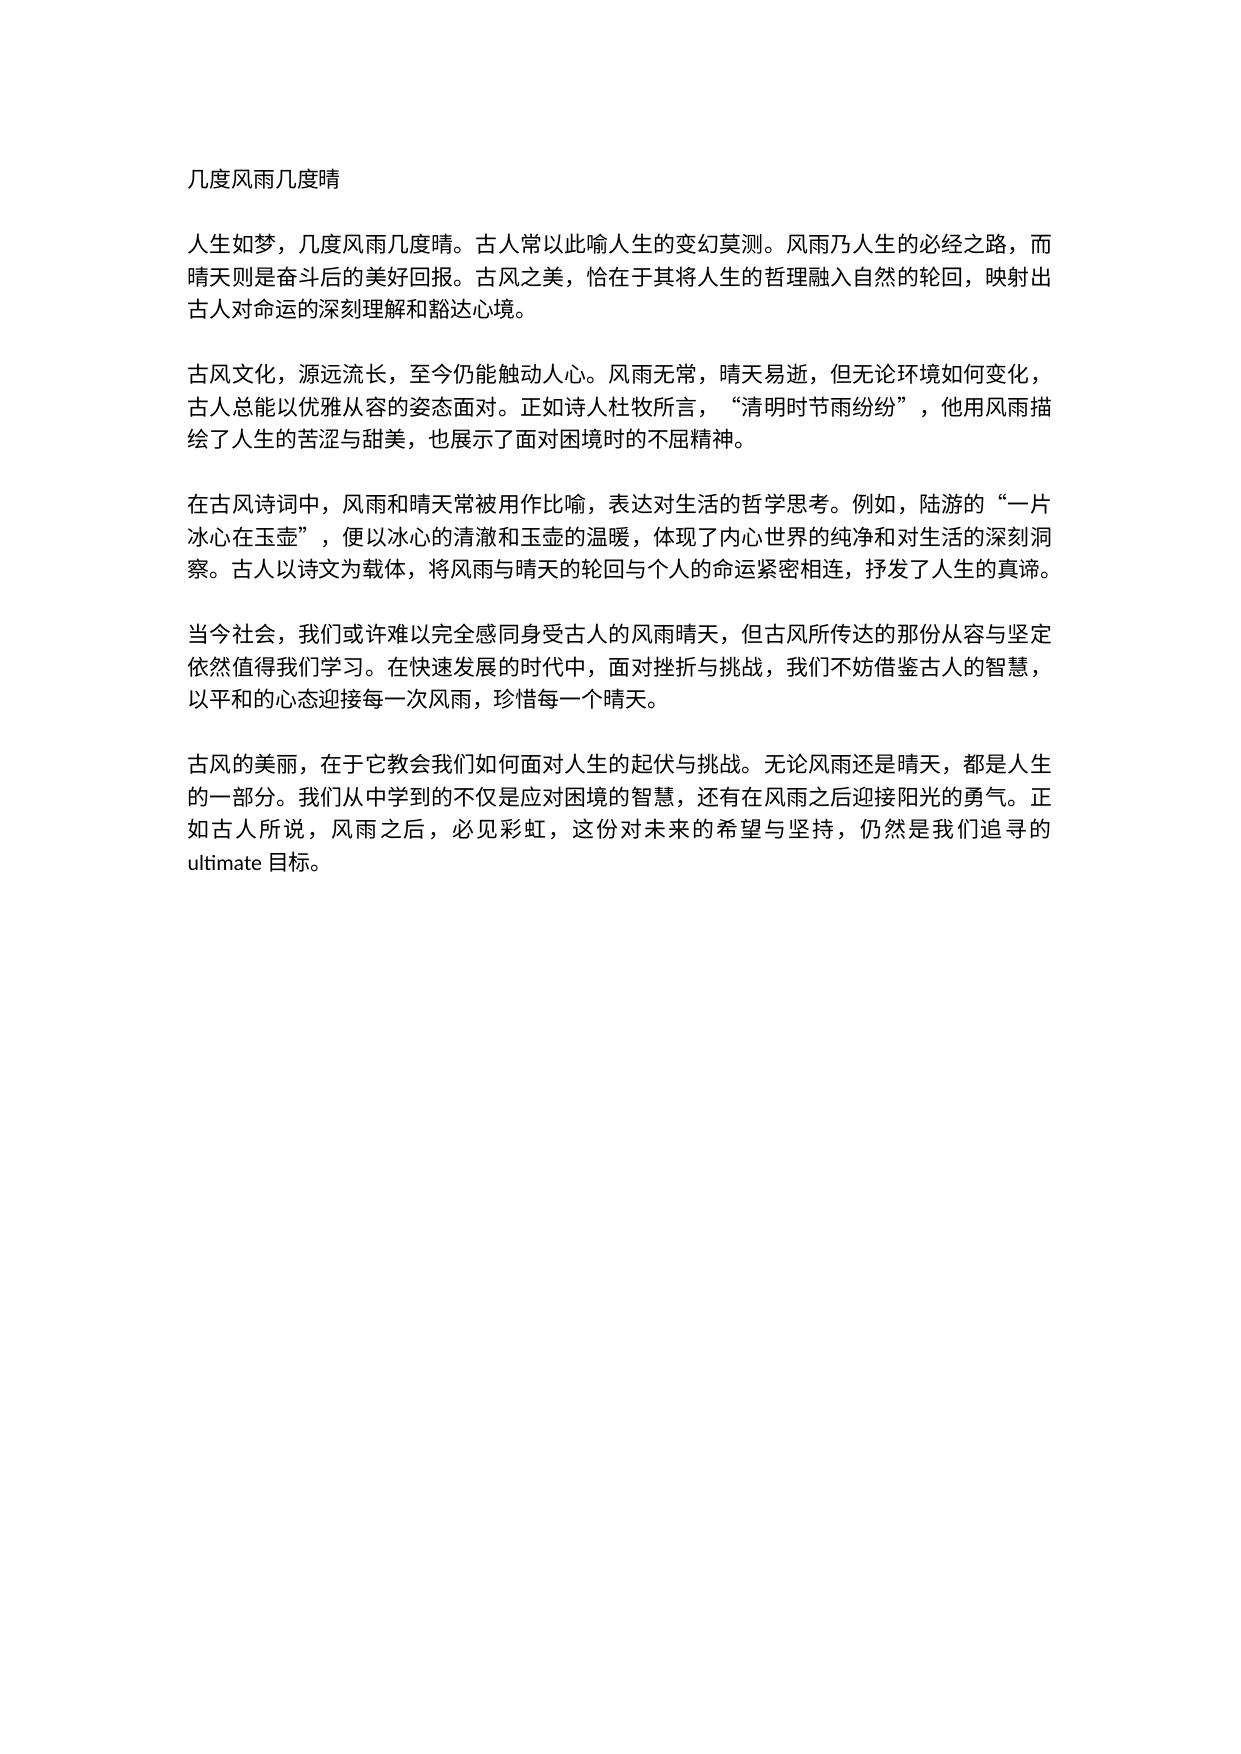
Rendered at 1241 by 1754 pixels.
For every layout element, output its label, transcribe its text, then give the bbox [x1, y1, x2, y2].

text 人生如梦，几度风雨几度晴。古人常以此喻人生的变幻莫测。风雨乃人生的必经之路，而晴天则是奋斗后的美好回报。古风之美，恰在于其将人生的哲理融入自然的轮回，映射出古人对命运的深刻理解和豁达心境。 [187, 227, 1053, 324]
text 几度风雨几度晴 [187, 162, 1053, 194]
text 当今社会，我们或许难以完全感同身受古人的风雨晴天，但古风所传达的那份从容与坚定依然值得我们学习。在快速发展的时代中，面对挫折与挑战，我们不妨借鉴古人的智慧，以平和的心态迎接每一次风雨，珍惜每一个晴天。 [187, 617, 1053, 714]
text 古风文化，源远流长，至今仍能触动人心。风雨无常，晴天易逝，但无论环境如何变化，古人总能以优雅从容的姿态面对。正如诗人杜牧所言，“清明时节雨纷纷”，他用风雨描绘了人生的苦涩与甜美，也展示了面对困境时的不屈精神。 [187, 357, 1053, 454]
text 在古风诗词中，风雨和晴天常被用作比喻，表达对生活的哲学思考。例如，陆游的“一片冰心在玉壶”，便以冰心的清澈和玉壶的温暖，体现了内心世界的纯净和对生活的深刻洞察。古人以诗文为载体，将风雨与晴天的轮回与个人的命运紧密相连，抒发了人生的真谛。 [187, 487, 1053, 584]
text 古风的美丽，在于它教会我们如何面对人生的起伏与挑战。无论风雨还是晴天，都是人生的一部分。我们从中学到的不仅是应对困境的智慧，还有在风雨之后迎接阳光的勇气。正如古人所说，风雨之后，必见彩虹，这份对未来的希望与坚持，仍然是我们追寻的 ultimate 目标。 [187, 747, 1053, 877]
